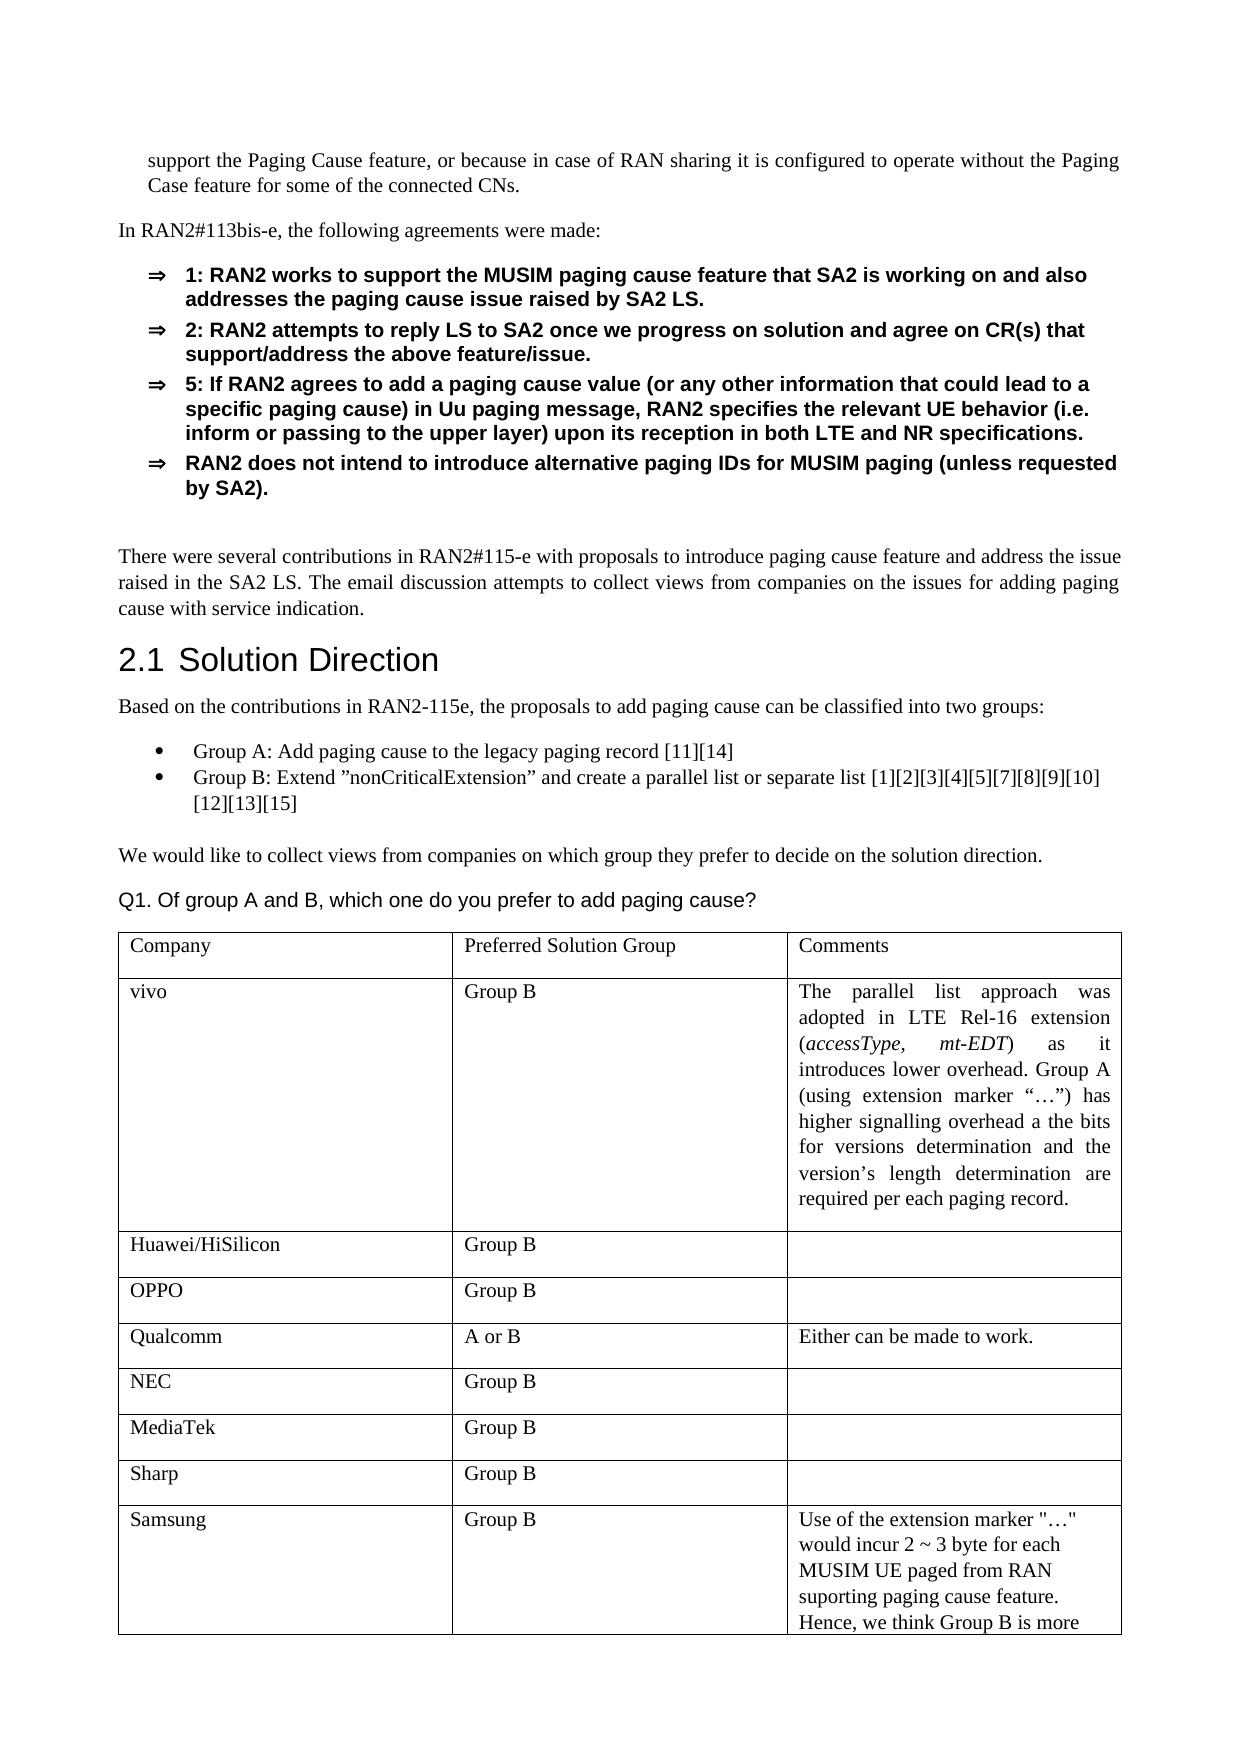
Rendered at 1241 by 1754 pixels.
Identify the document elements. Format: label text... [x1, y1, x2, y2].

table_cell OPPO [119, 1278, 452, 1322]
table_cell NEC [119, 1369, 452, 1414]
text Based on the contributions in RAN2-115e, the proposals to add paging cause can be classified into two groups: [118, 694, 1122, 718]
subtitle Q1. Of group A and B, which one do you prefer to add paging cause? [118, 887, 1122, 911]
text In RAN2#113bis-e, the following agreements were made: [118, 218, 1122, 242]
table_cell Samsung [119, 1506, 452, 1634]
text 2: RAN2 attempts to reply LS to SA2 once we progress on solution and agree on CR(s) that support/address the above feature/issue. [148, 317, 1122, 366]
table_cell Group B [453, 979, 787, 1231]
text We would like to collect views from companies on which group they prefer to decide on the solution direction. [118, 843, 1122, 867]
table_cell Sharp [119, 1461, 452, 1505]
table_cell Group B [453, 1461, 787, 1505]
table_cell Group B [453, 1415, 787, 1460]
text RAN2 does not intend to introduce alternative paging IDs for MUSIM paging (unless requested by SA2). [148, 451, 1122, 499]
table_cell Group B [453, 1232, 787, 1277]
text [148, 147, 1122, 197]
table_header Preferred Solution Group [453, 933, 787, 978]
table_cell A or B [453, 1324, 787, 1368]
text 5: If RAN2 agrees to add a paging cause value (or any other information that could lead to a specific paging cause) in Uu paging message, RAN2 specifies the relevant UE behavior (i.e. inform or passing to the upper layer) upon its reception in both LTE and NR specifications. [148, 372, 1122, 444]
table_header Company [119, 933, 452, 978]
table_cell [788, 1278, 1121, 1322]
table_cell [788, 1506, 1121, 1634]
table_cell [788, 1415, 1121, 1460]
table_cell vivo [119, 979, 452, 1231]
table_cell Group B [453, 1278, 787, 1322]
table_cell The parallel list approach was adopted in LTE Rel-16 extension (accessType, mt-EDT) as it introduces lower overhead. Group A (using extension marker “…”) has higher signalling overhead a the bits for versions determination and the version’s length determination are required per each paging record. [788, 979, 1121, 1231]
table_cell MediaTek [119, 1415, 452, 1460]
table_cell Group B [453, 1506, 787, 1634]
subtitle Solution Direction [118, 640, 1122, 679]
list Group B: Extend ”nonCriticalExtension” and create a parallel list or separate list [1][2][3][4][5][7][8][9][10][12][13][15] [156, 765, 1122, 815]
table_cell Huawei/HiSilicon [119, 1232, 452, 1277]
table_cell [788, 1232, 1121, 1277]
list Group A: Add paging cause to the legacy paging record [11][14] [156, 739, 1122, 763]
table_cell Either can be made to work. [788, 1324, 1121, 1368]
table_header Comments [788, 933, 1121, 978]
table_cell Qualcomm [119, 1324, 452, 1368]
table_cell [788, 1369, 1121, 1414]
text There were several contributions in RAN2#115-e with proposals to introduce paging cause feature and address the issue raised in the SA2 LS. The email discussion attempts to collect views from companies on the issues for adding paging cause with service indication. [118, 544, 1122, 620]
text 1: RAN2 works to support the MUSIM paging cause feature that SA2 is working on and also addresses the paging cause issue raised by SA2 LS. [148, 263, 1122, 311]
table_cell Group B [453, 1369, 787, 1414]
table_cell [788, 1461, 1121, 1505]
